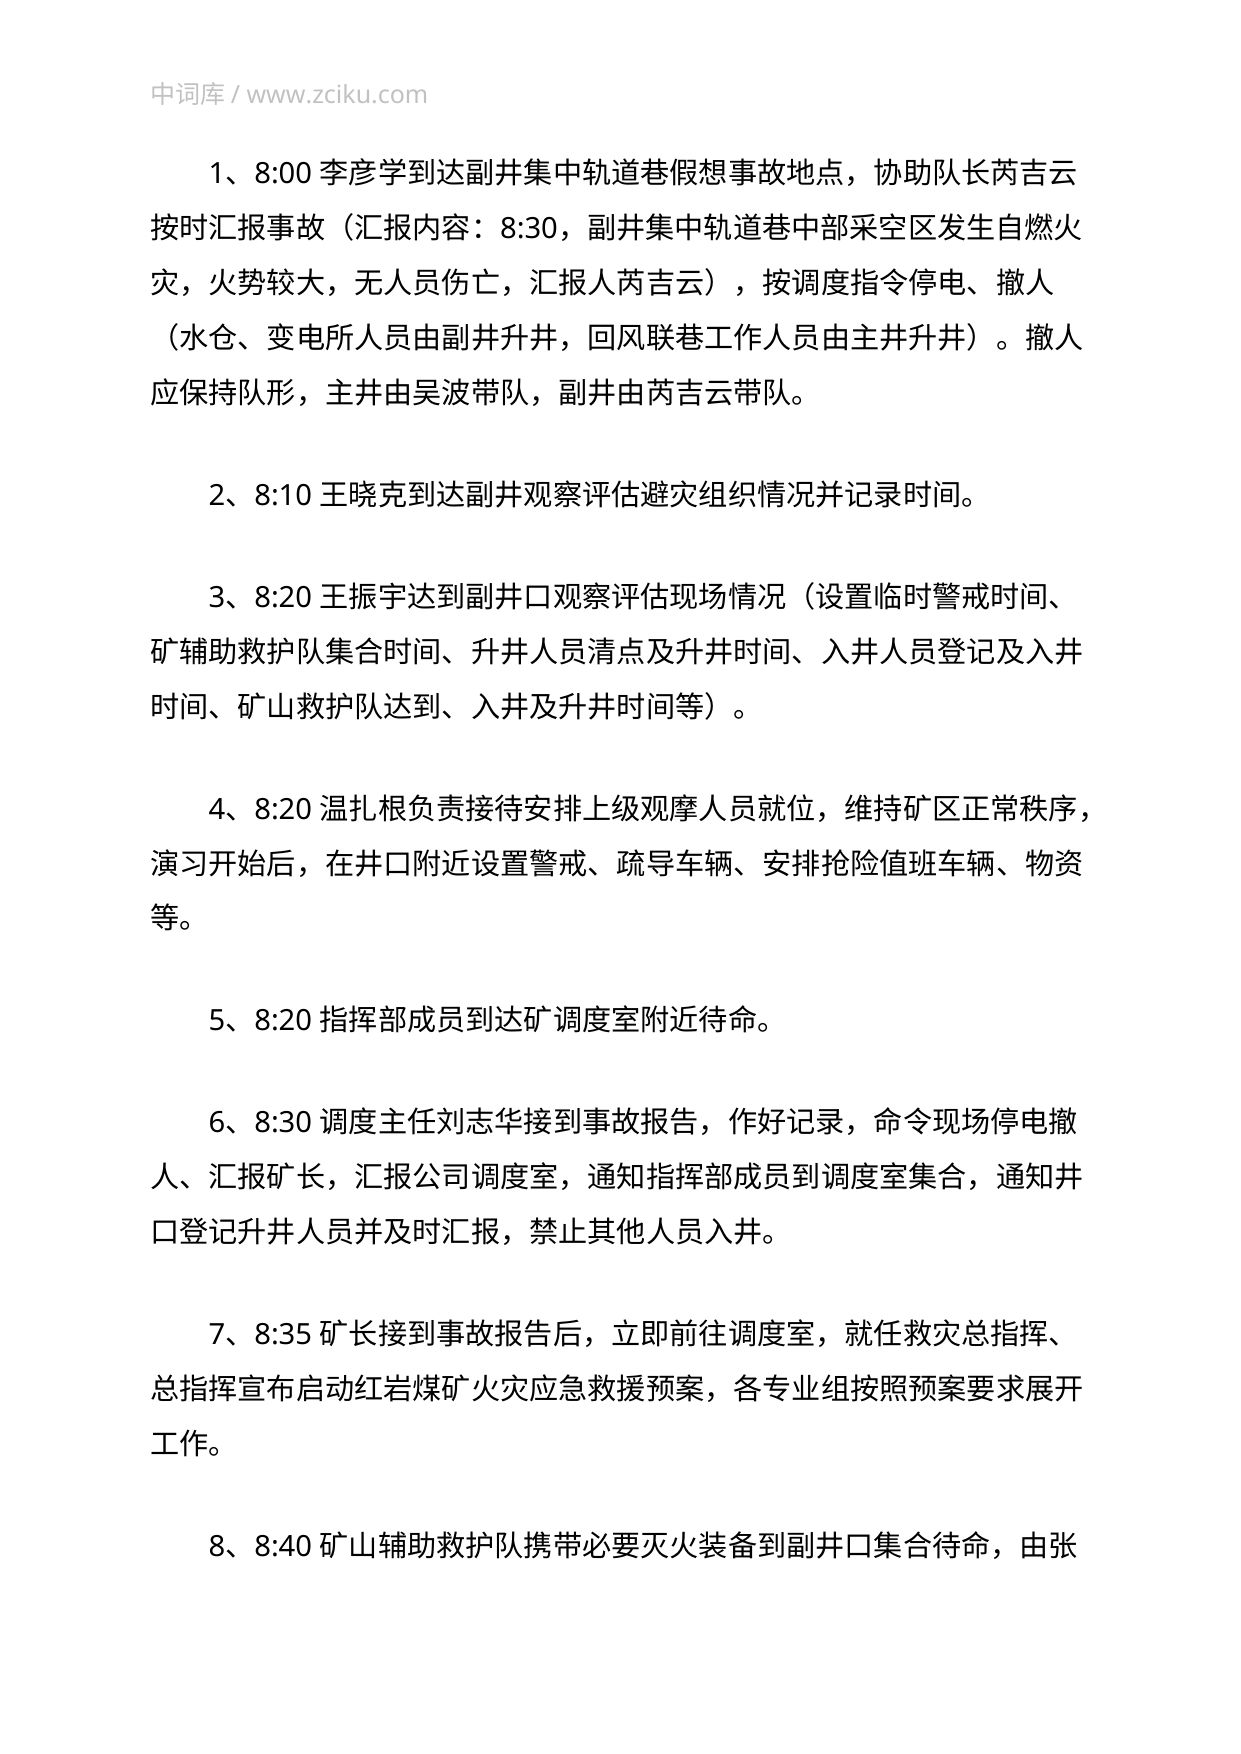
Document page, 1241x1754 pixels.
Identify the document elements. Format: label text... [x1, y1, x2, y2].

text 6、8:30 调度主任刘志华接到事故报告，作好记录，命令现场停电撤人、汇报矿长，汇报公司调度室，通知指挥部成员到调度室集合，通知井口登记升井人员并及时汇报，禁止其他人员入井。 [150, 1099, 1090, 1251]
text 1、8:00 李彦学到达副井集中轨道巷假想事故地点，协助队长芮吉云按时汇报事故（汇报内容：8:30，副井集中轨道巷中部采空区发生自燃火灾，火势较大，无人员伤亡，汇报人芮吉云），按调度指令停电、撤人（水仓、变电所人员由副井升井，回风联巷工作人员由主井升井）。撤人应保持队形，主井由吴波带队，副井由芮吉云带队。 [150, 150, 1090, 412]
text 2、8:10 王晓克到达副井观察评估避灾组织情况并记录时间。 [150, 472, 1090, 514]
text 7、8:35 矿长接到事故报告后，立即前往调度室，就任救灾总指挥、总指挥宣布启动红岩煤矿火灾应急救援预案，各专业组按照预案要求展开工作。 [150, 1311, 1090, 1463]
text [150, 1522, 1090, 1564]
text 4、8:20 温扎根负责接待安排上级观摩人员就位，维持矿区正常秩序，演习开始后，在井口附近设置警戒、疏导车辆、安排抢险值班车辆、物资等。 [150, 785, 1090, 937]
text 5、8:20 指挥部成员到达矿调度室附近待命。 [150, 997, 1090, 1039]
text 3、8:20 王振宇达到副井口观察评估现场情况（设置临时警戒时间、矿辅助救护队集合时间、升井人员清点及升井时间、入井人员登记及入井时间、矿山救护队达到、入井及升井时间等）。 [150, 573, 1090, 726]
